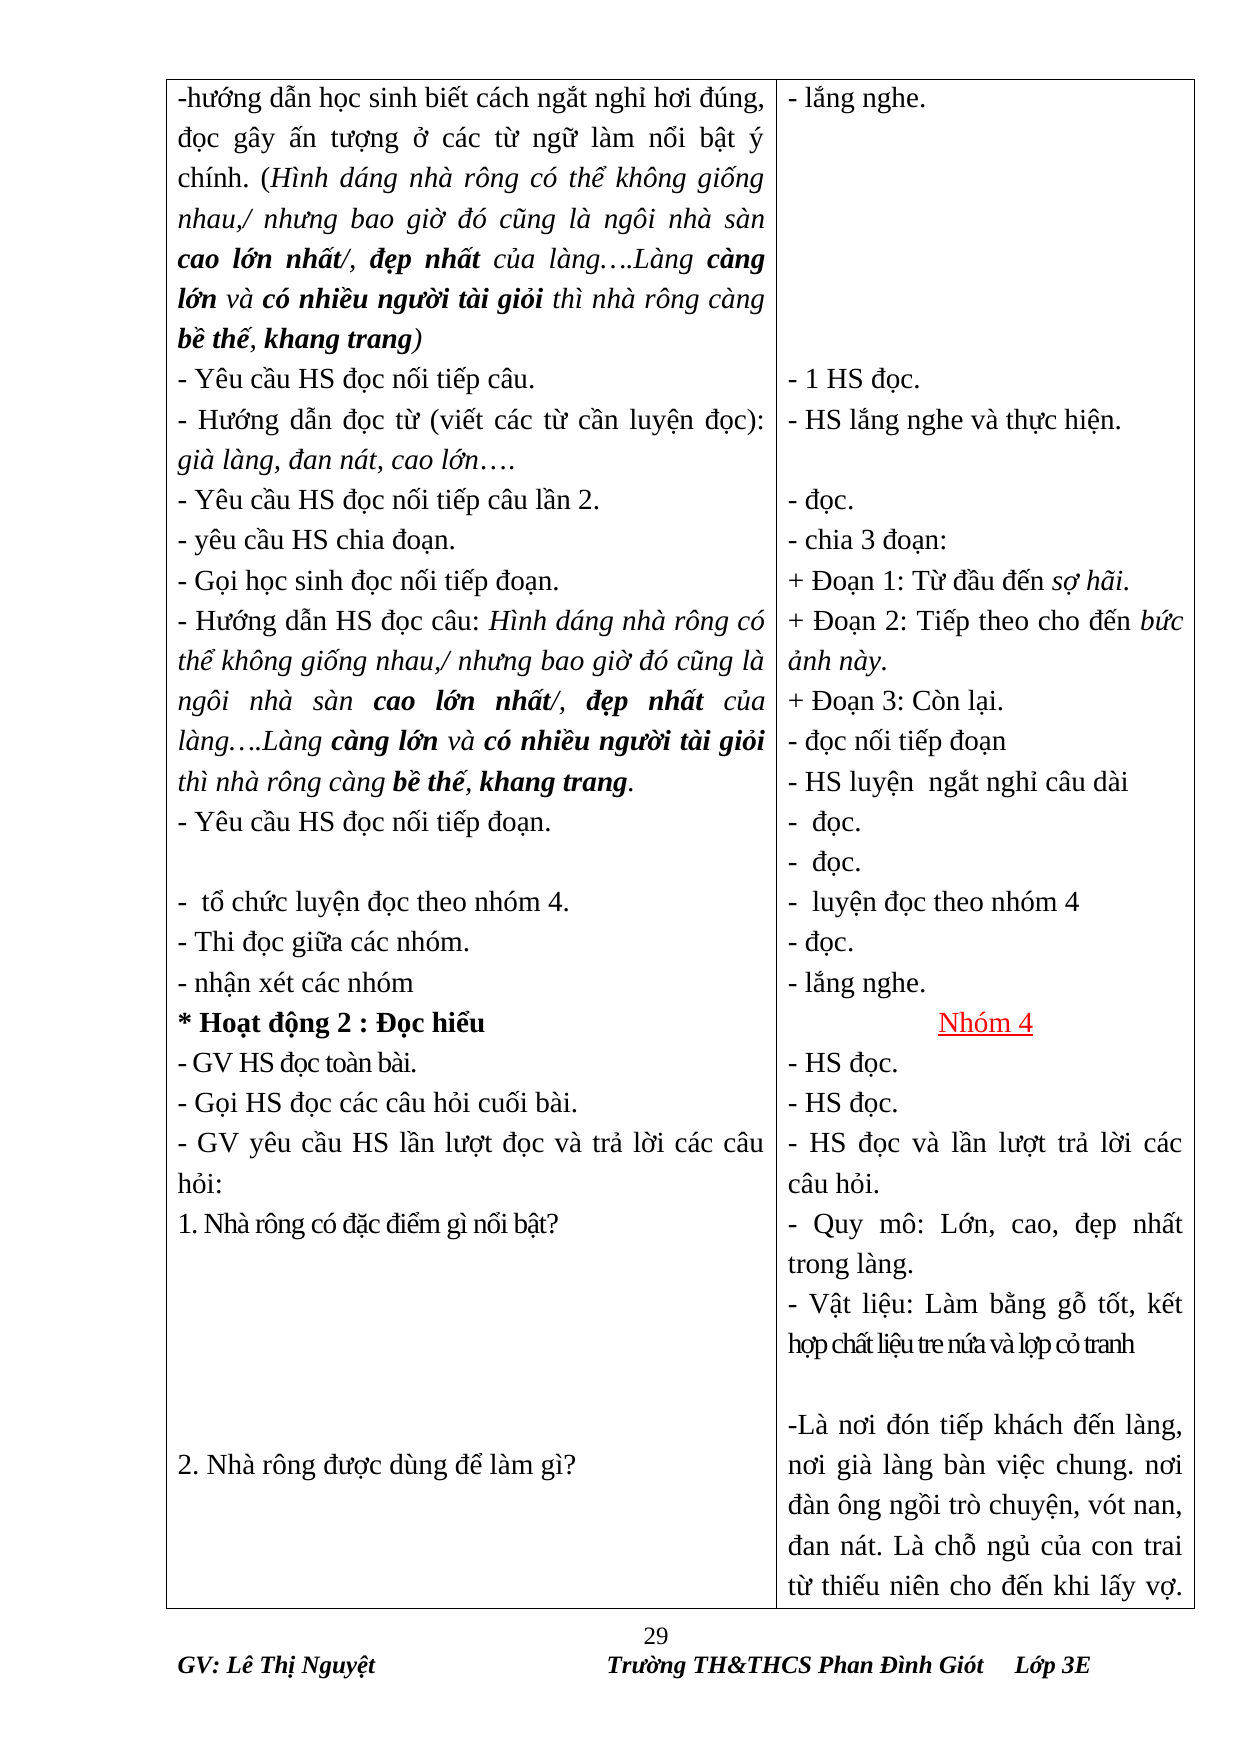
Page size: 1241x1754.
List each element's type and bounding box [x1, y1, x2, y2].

table_cell [777, 80, 1194, 1608]
table_cell [167, 80, 776, 1608]
